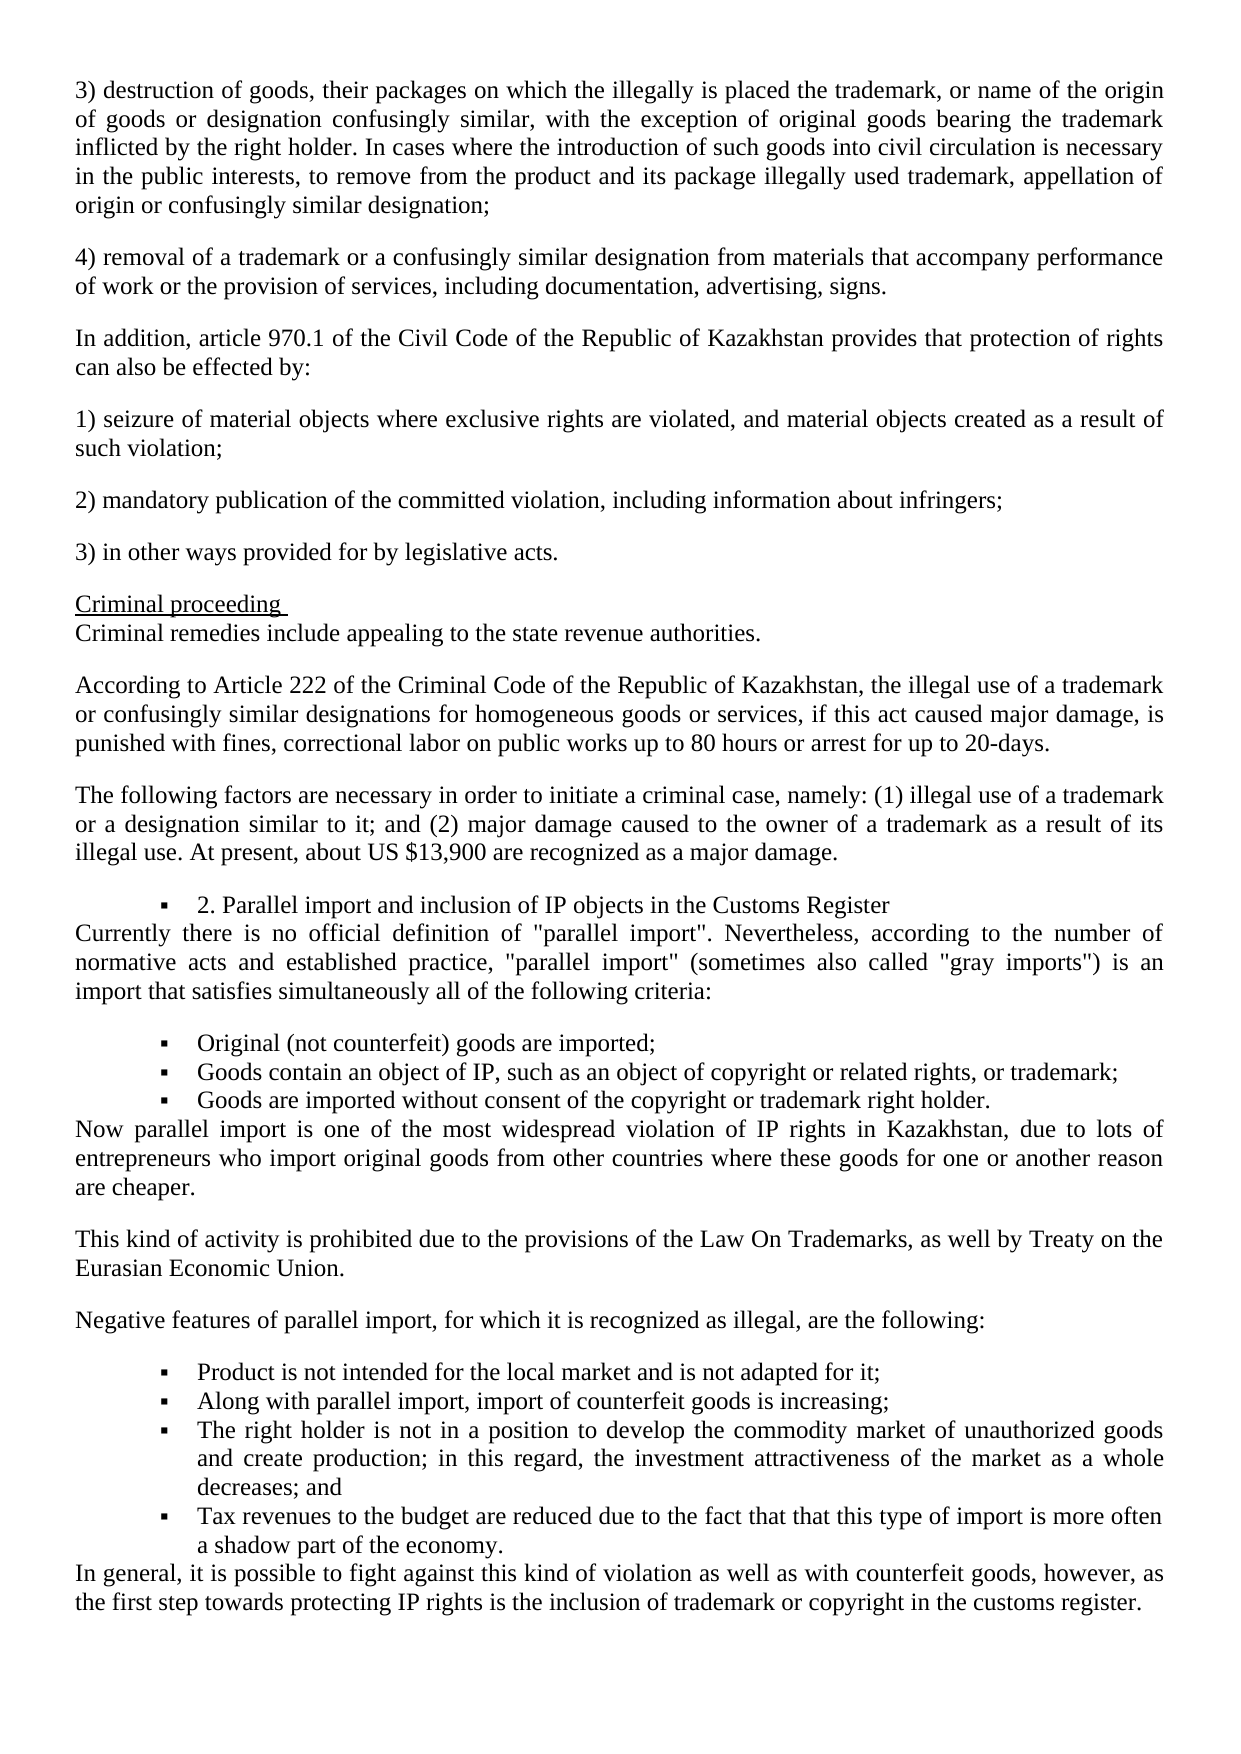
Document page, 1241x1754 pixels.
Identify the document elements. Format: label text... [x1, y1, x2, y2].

list The right holder is not in a position to develop the commodity market of unauthorized goods and create production; in this regard, the investment attractiveness of the market as a whole decreases; and [159, 1415, 1165, 1501]
list Product is not intended for the local market and is not adapted for it; [159, 1357, 1165, 1386]
list 2. Parallel import and inclusion of IP objects in the Customs Register [159, 890, 1165, 918]
text 4) removal of a trademark or a confusingly similar designation from materials that accompany performance of work or the provision of services, including documentation, advertising, signs. [75, 242, 1165, 300]
text 3) destruction of goods, their packages on which the illegally is placed the trademark, or name of the origin of goods or designation confusingly similar, with the exception of original goods bearing the trademark inflicted by the right holder. In cases where the introduction of such goods into civil circulation is necessary in the public interests, to remove from the product and its package illegally used trademark, appellation of origin or confusingly similar designation; [75, 75, 1165, 219]
text In addition, article 970.1 of the Civil Code of the Republic of Kazakhstan provides that protection of rights can also be effected by: [75, 323, 1165, 381]
text Criminal proceeding [75, 589, 1165, 618]
text Criminal remedies include appealing to the state revenue authorities. [75, 618, 1165, 647]
text The following factors are necessary in order to initiate a criminal case, namely: (1) illegal use of a trademark or a designation similar to it; and (2) major damage caused to the owner of a trademark as a result of its illegal use. At present, about US $13,900 are recognized as a major damage. [75, 780, 1165, 866]
text According to Article 222 of the Criminal Code of the Republic of Kazakhstan, the illegal use of a trademark or confusingly similar designations for homogeneous goods or services, if this act caused major damage, is punished with fines, correctional labor on public works up to 80 hours or arrest for up to 20-days. [75, 670, 1165, 757]
text 2) mandatory publication of the committed violation, including information about infringers; [75, 485, 1165, 514]
list Goods contain an object of IP, such as an object of copyright or related rights, or trademark; [159, 1057, 1165, 1086]
list Original (not counterfeit) goods are imported; [159, 1028, 1165, 1057]
text 1) seizure of material objects where exclusive rights are violated, and material objects created as a result of such violation; [75, 404, 1165, 462]
text This kind of activity is prohibited due to the provisions of the Law On Trademarks, as well by Treaty on the Eurasian Economic Union. [75, 1224, 1165, 1282]
list Tax revenues to the budget are reduced due to the fact that that this type of import is more often a shadow part of the economy. [159, 1501, 1165, 1558]
text Now parallel import is one of the most widespread violation of IP rights in Kazakhstan, due to lots of entrepreneurs who import original goods from other countries where these goods for one or another reason are cheaper. [75, 1114, 1165, 1201]
list Along with parallel import, import of counterfeit goods is increasing; [159, 1386, 1165, 1415]
list Goods are imported without consent of the copyright or trademark right holder. [159, 1086, 1165, 1114]
text Negative features of parallel import, for which it is recognized as illegal, are the following: [75, 1305, 1165, 1334]
text 3) in other ways provided for by legislative acts. [75, 537, 1165, 566]
text In general, it is possible to fight against this kind of violation as well as with counterfeit goods, however, as the first step towards protecting IP rights is the inclusion of trademark or copyright in the customs register. [75, 1558, 1165, 1616]
text Currently there is no official definition of "parallel import". Nevertheless, according to the number of normative acts and established practice, "parallel import" (sometimes also called "gray imports") is an import that satisfies simultaneously all of the following criteria: [75, 918, 1165, 1005]
